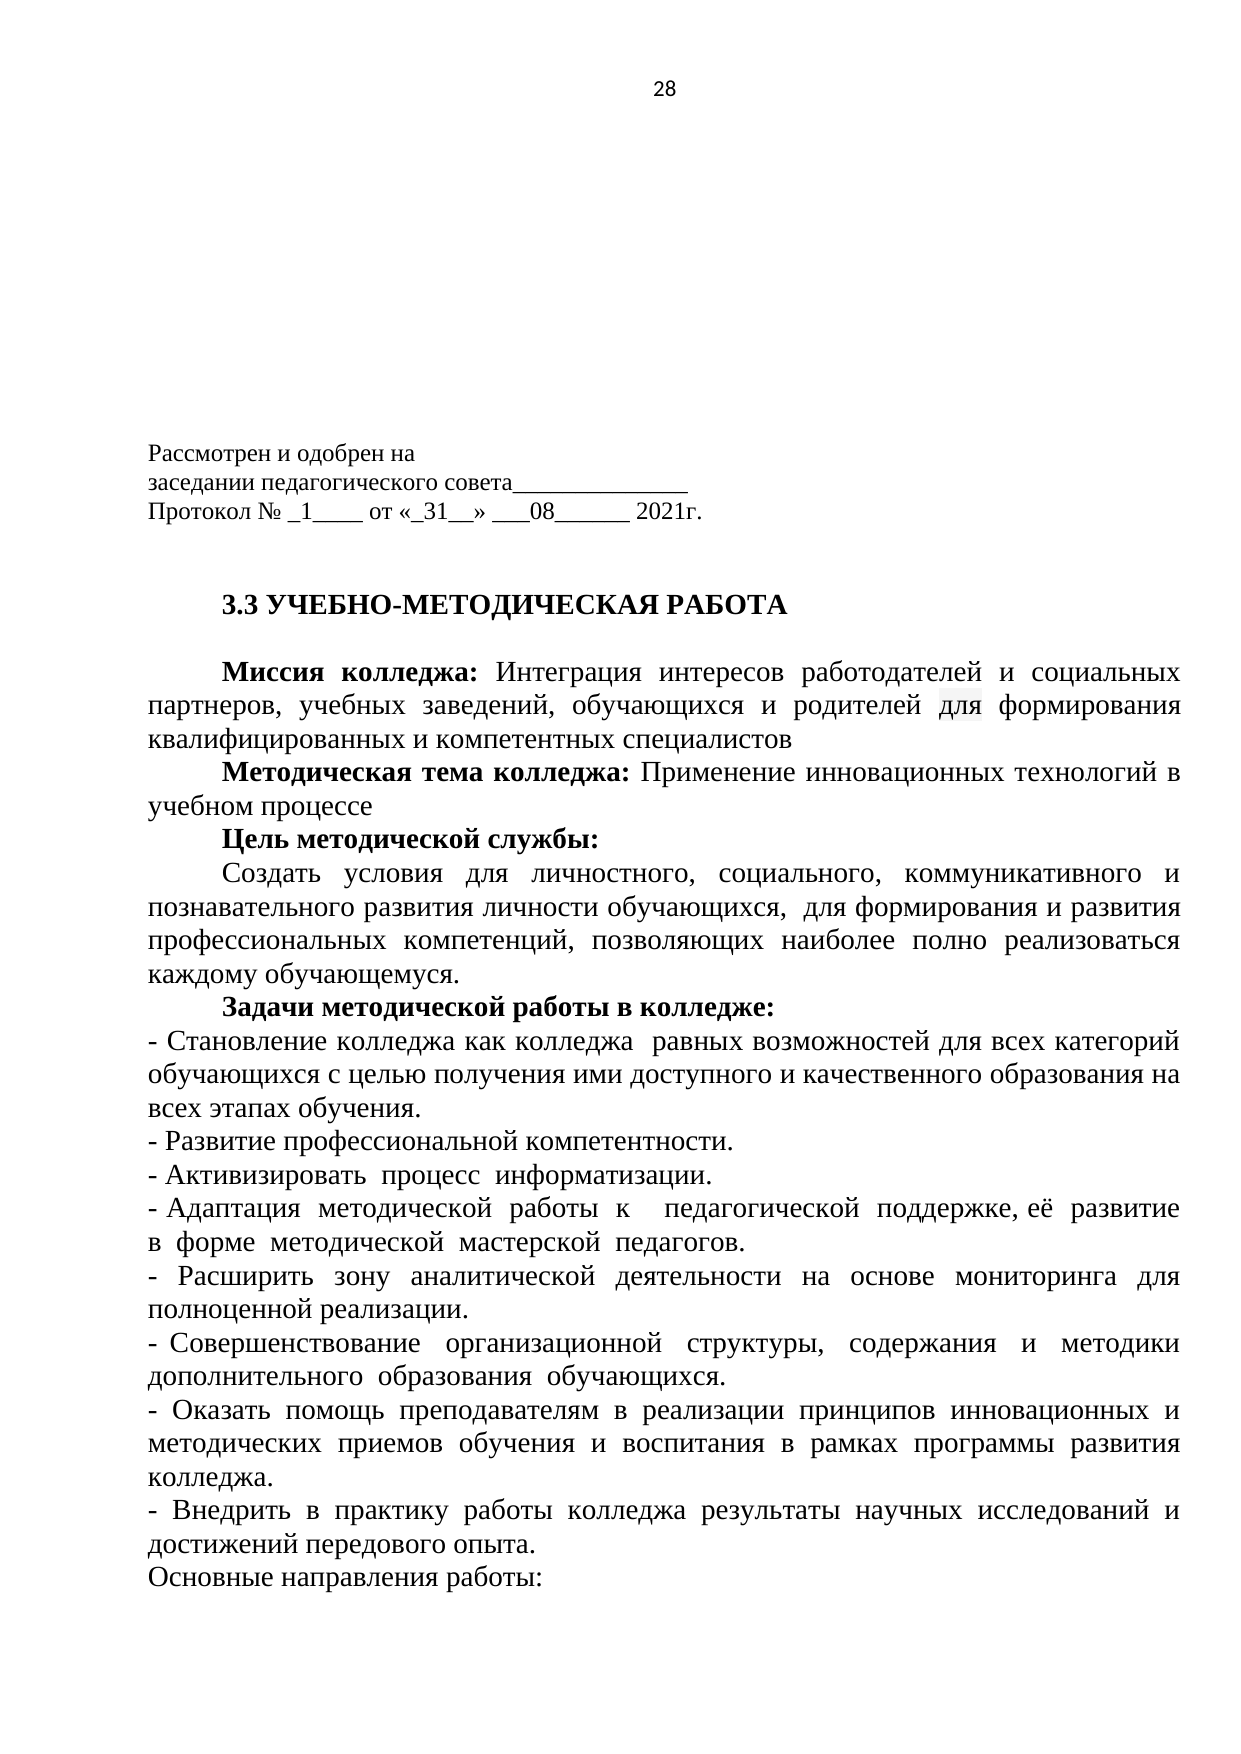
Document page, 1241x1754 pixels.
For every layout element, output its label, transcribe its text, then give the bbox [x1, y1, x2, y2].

text - Расширить зону аналитической деятельности на основе мониторинга для полноценной реализации. [148, 1258, 1181, 1325]
text Основные направления работы: [148, 1559, 1181, 1593]
text - Становление колледжа как колледжа равных возможностей для всех категорий обучающихся с целью получения ими доступного и качественного образования на всех этапах обучения. [148, 1023, 1181, 1123]
text - Развитие профессиональной компетентности. [148, 1123, 1181, 1157]
text - Совершенствование организационной структуры, содержания и методики дополнительного образования обучающихся. [148, 1325, 1181, 1392]
text - Адаптация методической работы к педагогической поддержке, её развитие в форме методической мастерской педагогов. [148, 1191, 1181, 1258]
text Создать условия для личностного, социального, коммуникативного и познавательного развития личности обучающихся, для формирования и развития профессиональных компетенций, позволяющих наиболее полно реализоваться каждому обучающемуся. [148, 855, 1181, 989]
text заседании педагогического совета______________ [148, 467, 1181, 496]
text 3.3 учебно-методическая работа [148, 587, 1181, 620]
text Протокол № _1____ от «_31__» ___08______ 2021г. [148, 496, 1181, 524]
text Задачи методической работы в колледже: [148, 989, 1181, 1023]
text Рассмотрен и одобрен на [148, 438, 1181, 467]
text - Активизировать процесс информатизации. [148, 1157, 1181, 1191]
text Миссия колледжа: Интеграция интересов работодателей и социальных партнеров, учебных заведений, обучающихся и родителей для формирования квалифицированных и компетентных специалистов [148, 654, 1181, 754]
text - Внедрить в практику работы колледжа результаты научных исследований и достижений передового опыта. [148, 1492, 1181, 1559]
text Цель методической службы: [148, 822, 1181, 855]
text - Оказать помощь преподавателям в реализации принципов инновационных и методических приемов обучения и воспитания в рамках программы развития колледжа. [148, 1392, 1181, 1492]
text Методическая тема колледжа: Применение инновационных технологий в учебном процессе [148, 754, 1181, 822]
